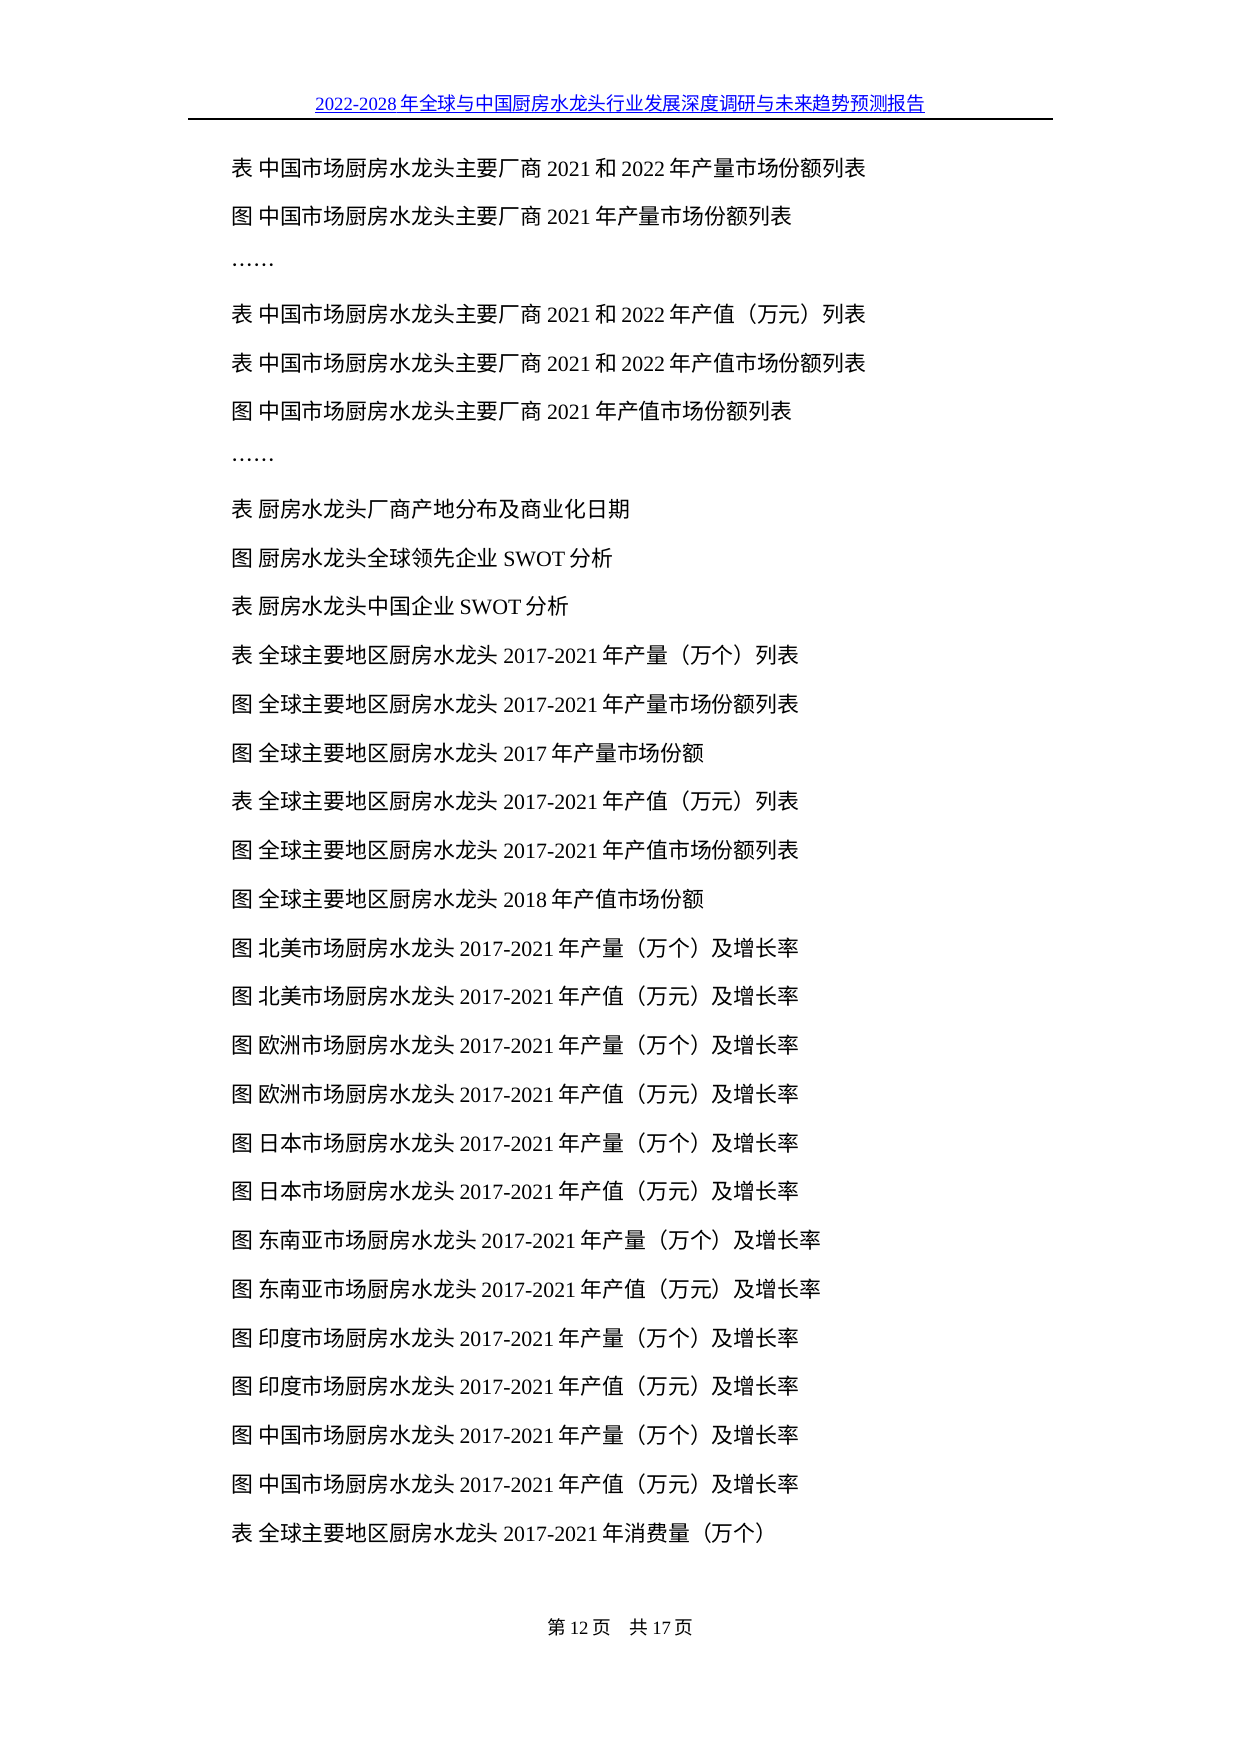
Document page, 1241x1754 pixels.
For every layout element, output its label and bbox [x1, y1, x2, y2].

text [187, 150, 1053, 1548]
